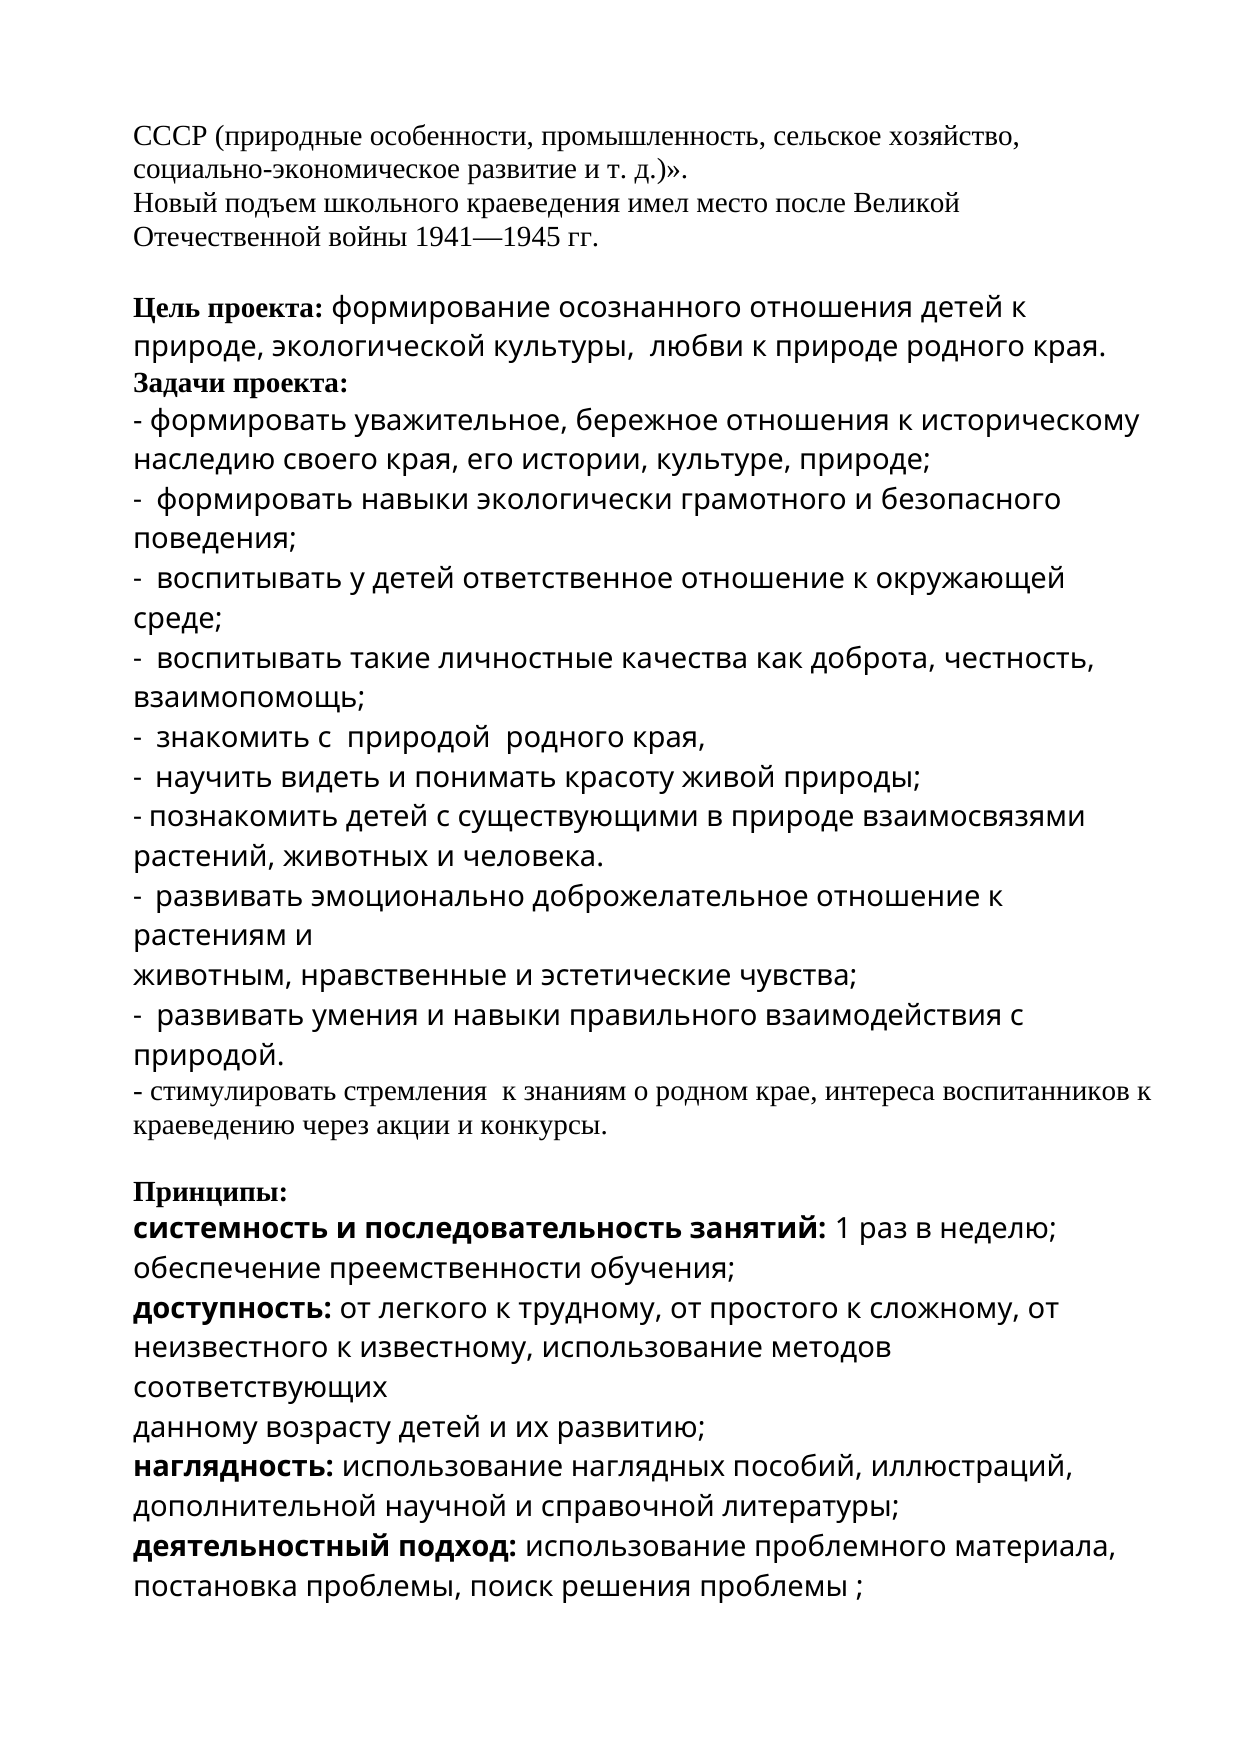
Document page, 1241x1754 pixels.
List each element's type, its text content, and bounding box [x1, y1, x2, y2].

text доступность: от легкого к трудному, от простого к сложному, от [133, 1287, 1152, 1327]
text - воспитывать у детей ответственное отношение к окружающей среде; [133, 557, 1152, 637]
text - развивать умения и навыки правильного взаимодействия с природой. [133, 994, 1152, 1073]
text - научить видеть и понимать красоту живой природы; [133, 756, 1152, 796]
text взаимопомощь; [133, 677, 1152, 716]
text наследию своего края, его истории, культуре, природе; [133, 438, 1152, 478]
text деятельностный подход: использование проблемного материала, [133, 1525, 1152, 1565]
text неизвестного к известному, использование методов соответствующих [133, 1327, 1152, 1406]
text поведения; [133, 518, 1152, 557]
text Новый подъем школьного краеведения имел место после Великой Отечественной войны 1941—1945 гг. [133, 185, 1152, 252]
text - развивать эмоционально доброжелательное отношение к растениям и [133, 875, 1152, 954]
text - формировать навыки экологически грамотного и безопасного [133, 478, 1152, 518]
text - стимулировать стремления к знаниям о родном крае, интереса воспитанников к краеведению через акции и конкурсы. [133, 1073, 1152, 1141]
text Цель проекта: формирование осознанного отношения детей к [133, 286, 1152, 326]
text животным, нравственные и эстетические чувства; [133, 954, 1152, 994]
text данному возрасту детей и их развитию; [133, 1406, 1152, 1446]
text - познакомить детей с существующими в природе взаимосвязями [133, 796, 1152, 835]
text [133, 118, 1152, 185]
text растений, животных и человека. [133, 835, 1152, 875]
text системность и последовательность занятий: 1 раз в неделю; обеспечение преемственности обучения; [133, 1208, 1152, 1287]
text - воспитывать такие личностные качества как доброта, честность, [133, 637, 1152, 677]
text дополнительной научной и справочной литературы; [133, 1485, 1152, 1525]
text наглядность: использование наглядных пособий, иллюстраций, [133, 1446, 1152, 1485]
text постановка проблемы, поиск решения проблемы ; [133, 1565, 1152, 1604]
text Принципы: [133, 1174, 1152, 1208]
text - формировать уважительное, бережное отношения к историческому [133, 399, 1152, 438]
text - знакомить с природой родного края, [133, 716, 1152, 756]
text природе, экологической культуры, любви к природе родного края. [133, 326, 1152, 365]
text Задачи проекта: [133, 365, 1152, 399]
